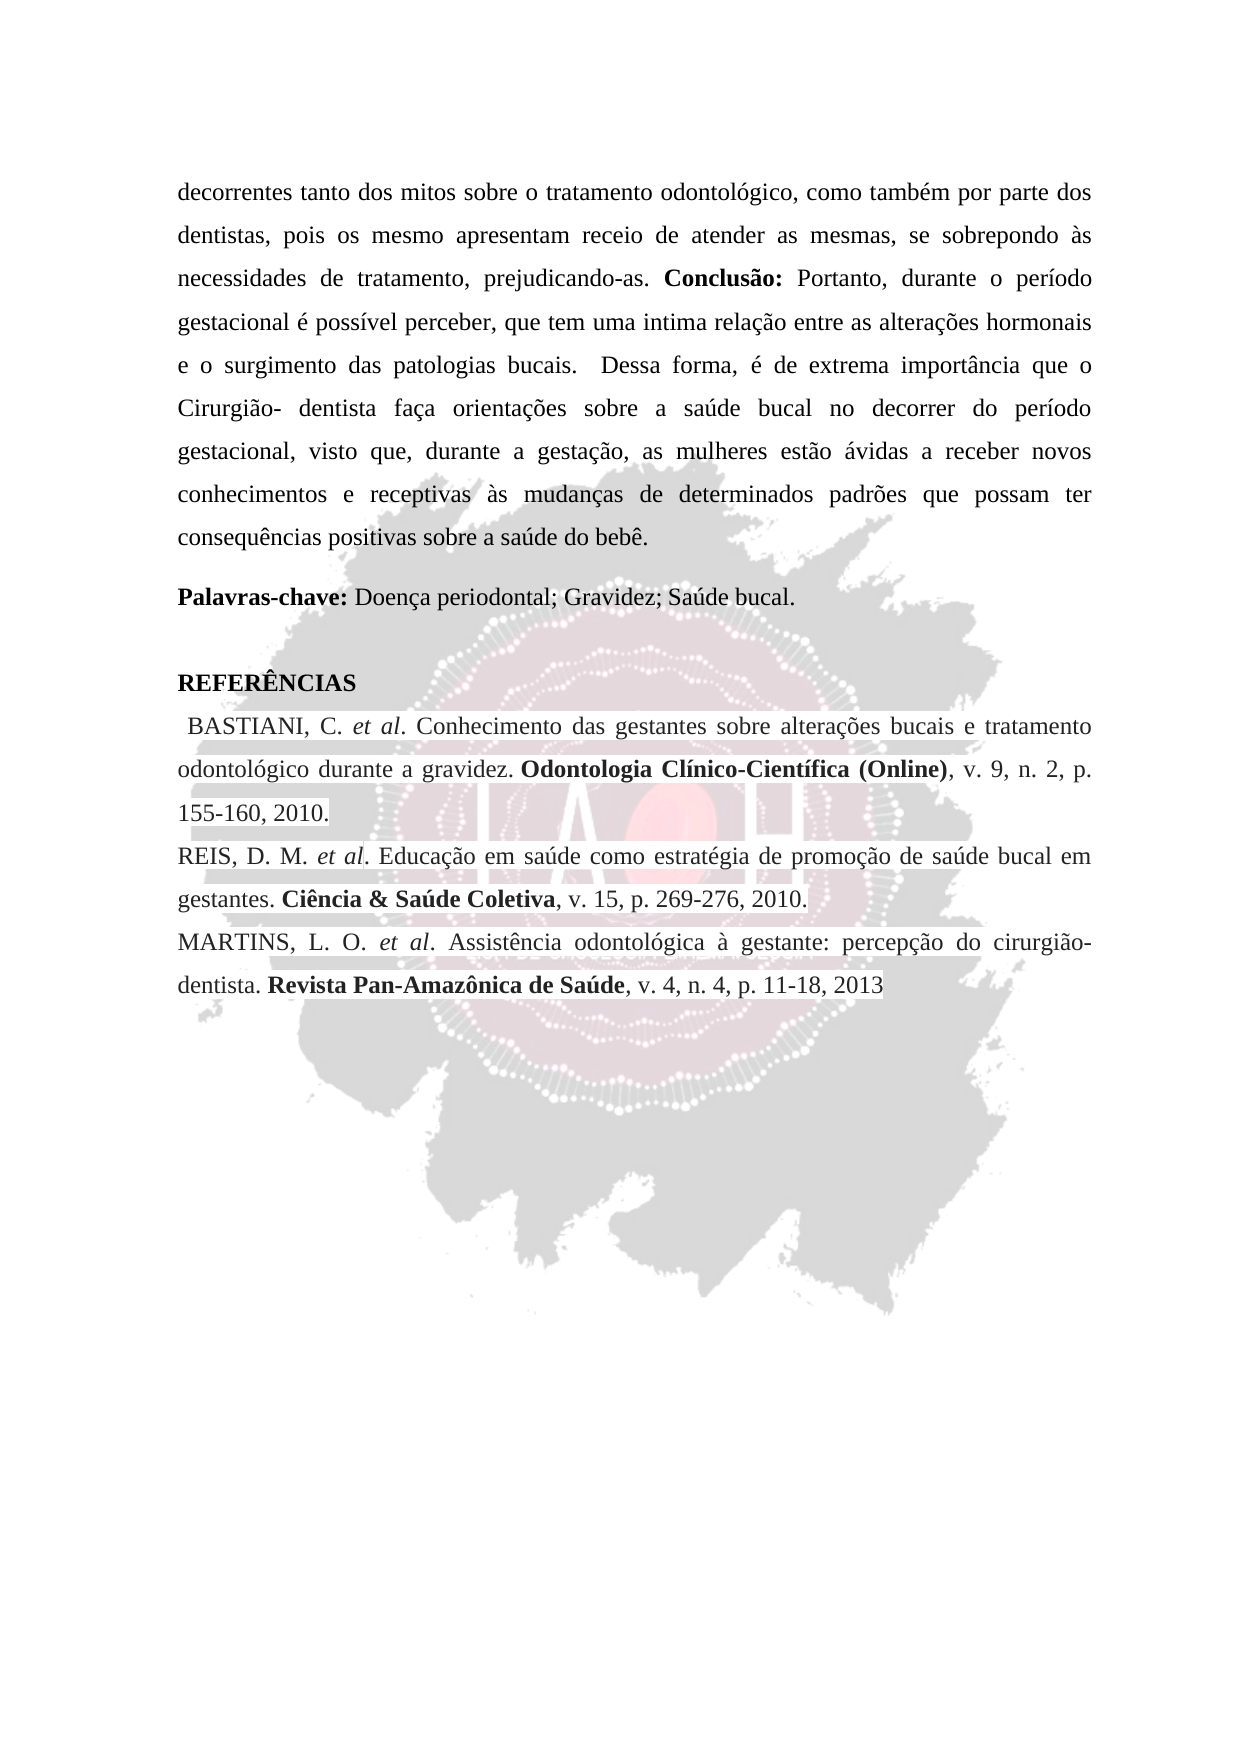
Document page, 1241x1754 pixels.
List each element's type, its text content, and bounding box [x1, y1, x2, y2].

text BASTIANI, C. et al. Conhecimento das gestantes sobre alterações bucais e tratamento odontológico durante a gravidez. Odontologia Clínico-Científica (Online), v. 9, n. 2, p. 155-160, 2010. [177, 740, 1092, 755]
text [177, 177, 1092, 551]
text MARTINS, L. O. et al. Assistência odontológica à gestante: percepção do cirurgião-dentista. Revista Pan-Amazônica de Saúde, v. 4, n. 4, p. 11-18, 2013 [177, 956, 1092, 999]
text REIS, D. M. et al. Educação em saúde como estratégia de promoção de saúde bucal em gestantes. Ciência & Saúde Coletiva, v. 15, p. 269-276, 2010. [177, 841, 1092, 913]
text BASTIANI, C. et al. Conhecimento das gestantes sobre alterações bucais e tratamento odontológico durante a gravidez. Odontologia Clínico-Científica (Online), v. 9, n. 2, p. 155-160, 2010. [177, 783, 1092, 826]
text Palavras-chave: Doença periodontal; Gravidez; Saúde bucal. [177, 582, 1092, 611]
text REFERÊNCIAS [177, 668, 1092, 697]
